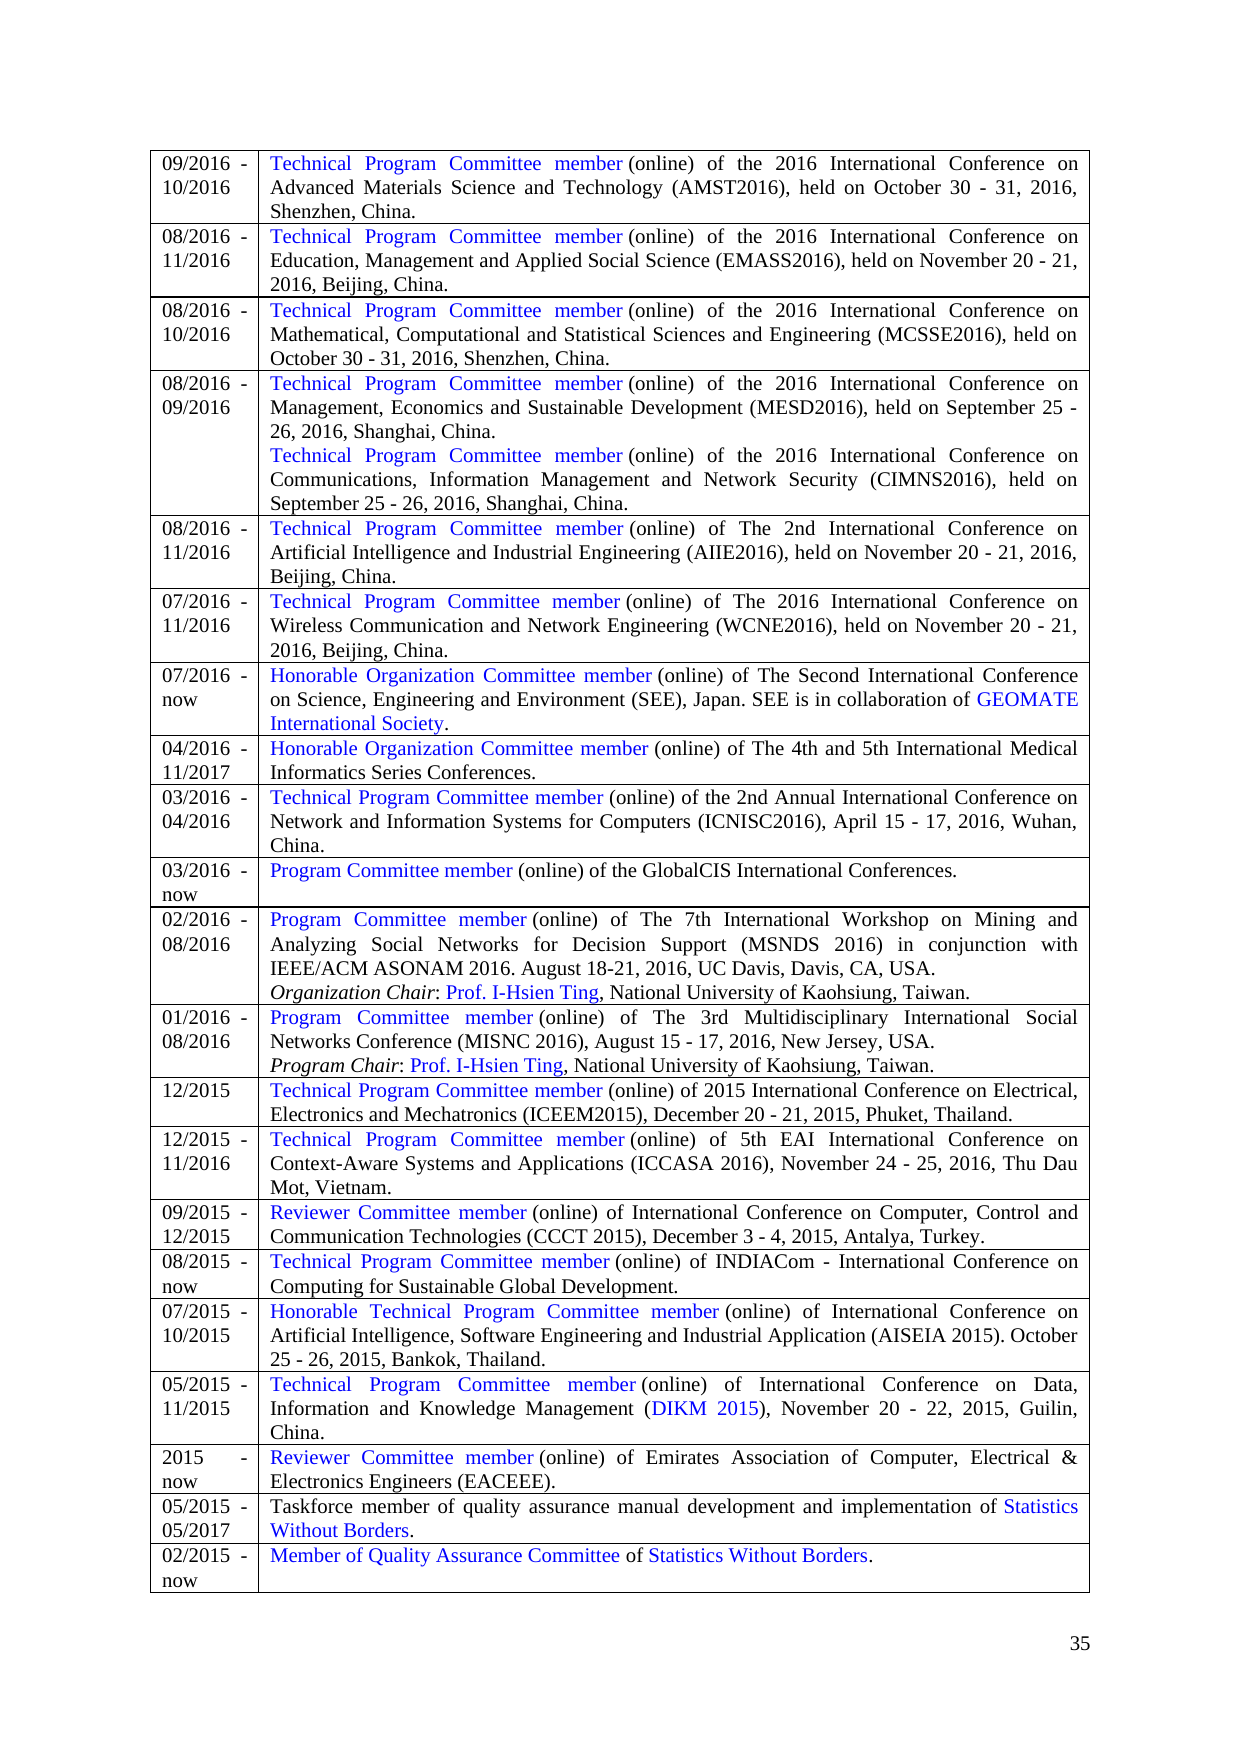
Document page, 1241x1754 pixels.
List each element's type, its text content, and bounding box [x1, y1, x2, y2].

table_cell Technical Program Committee member (online) of 2015 International Conference on Electrical, Electronics and Mechatronics (ICEEM2015), December 20 - 21, 2015, Phuket, Thailand. [259, 1078, 1089, 1126]
table_cell Technical Program Committee member (online) of the 2nd Annual International Conference on Network and Information Systems for Computers (ICNISC2016), April 15 - 17, 2016, Wuhan, China. [259, 785, 1089, 857]
table_cell 02/2016 - 08/2016 [151, 908, 258, 1004]
table_cell 07/2016 - now [151, 663, 258, 735]
table_cell 09/2016 - 10/2016 [151, 151, 258, 223]
table_cell Technical Program Committee member (online) of INDIACom - International Conference on Computing for Sustainable Global Development. [259, 1250, 1089, 1298]
table_cell 12/2015 [151, 1078, 258, 1126]
table_cell Honorable Organization Committee member (online) of The 4th and 5th International Medical Informatics Series Conferences. [259, 736, 1089, 784]
table_cell Technical Program Committee member (online) of the 2016 International Conference on Mathematical, Computational and Statistical Sciences and Engineering (MCSSE2016), held on October 30 - 31, 2016, Shenzhen, China. [259, 298, 1089, 370]
table_cell Honorable Organization Committee member (online) of The Second International Conference on Science, Engineering and Environment (SEE), Japan. SEE is in collaboration of GEOMATE International Society. [259, 663, 1089, 735]
table_cell Honorable Technical Program Committee member (online) of International Conference on Artificial Intelligence, Software Engineering and Industrial Application (AISEIA 2015). October 25 - 26, 2015, Bankok, Thailand. [259, 1299, 1089, 1371]
table_cell Technical Program Committee member (online) of the 2016 International Conference on Management, Economics and Sustainable Development (MESD2016), held on September 25 - 26, 2016, Shanghai, China. Technical Program Committee member (online) of the 2016 International Conference on Communications, Information Management and Network Security (CIMNS2016), held on September 25 - 26, 2016, Shanghai, China. [259, 371, 1089, 515]
table_cell 2015 - now [151, 1445, 258, 1493]
table_cell 03/2016 - now [151, 858, 258, 906]
table_cell Technical Program Committee member (online) of the 2016 International Conference on Education, Management and Applied Social Science (EMASS2016), held on November 20 - 21, 2016, Beijing, China. [259, 224, 1089, 296]
table_cell 02/2015 - now [151, 1544, 258, 1592]
table_cell Reviewer Committee member (online) of Emirates Association of Computer, Electrical & Electronics Engineers (EACEEE). [259, 1445, 1089, 1493]
table_cell 08/2016 - 11/2016 [151, 224, 258, 296]
table_cell 07/2016 - 11/2016 [151, 589, 258, 662]
table_cell 12/2015 - 11/2016 [151, 1127, 258, 1199]
table_cell 08/2016 - 10/2016 [151, 298, 258, 370]
table_cell 08/2016 - 11/2016 [151, 516, 258, 588]
table_cell 05/2015 - 11/2015 [151, 1372, 258, 1444]
table_cell 07/2015 - 10/2015 [151, 1299, 258, 1371]
table_cell 05/2015 - 05/2017 [151, 1494, 258, 1542]
table_cell Program Committee member (online) of the GlobalCIS International Conferences. [259, 858, 1089, 906]
table_cell Program Committee member (online) of The 7th International Workshop on Mining and Analyzing Social Networks for Decision Support (MSNDS 2016) in conjunction with IEEE/ACM ASONAM 2016. August 18-21, 2016, UC Davis, Davis, CA, USA. Organization Chair: Prof. I-Hsien Ting, National University of Kaohsiung, Taiwan. [259, 908, 1089, 1004]
table_cell Program Committee member (online) of The 3rd Multidisciplinary International Social Networks Conference (MISNC 2016), August 15 - 17, 2016, New Jersey, USA. Program Chair: Prof. I-Hsien Ting, National University of Kaohsiung, Taiwan. [259, 1005, 1089, 1077]
table_cell Technical Program Committee member (online) of International Conference on Data, Information and Knowledge Management (DIKM 2015), November 20 - 22, 2015, Guilin, China. [259, 1372, 1089, 1444]
table_cell Technical Program Committee member (online) of 5th EAI International Conference on Context-Aware Systems and Applications (ICCASA 2016), November 24 - 25, 2016, Thu Dau Mot, Vietnam. [259, 1127, 1089, 1199]
table_cell Technical Program Committee member (online) of the 2016 International Conference on Advanced Materials Science and Technology (AMST2016), held on October 30 - 31, 2016, Shenzhen, China. [259, 151, 1089, 223]
table_cell 01/2016 - 08/2016 [151, 1005, 258, 1077]
table_cell Technical Program Committee member (online) of The 2016 International Conference on Wireless Communication and Network Engineering (WCNE2016), held on November 20 - 21, 2016, Beijing, China. [259, 589, 1089, 662]
table_cell Technical Program Committee member (online) of The 2nd International Conference on Artificial Intelligence and Industrial Engineering (AIIE2016), held on November 20 - 21, 2016, Beijing, China. [259, 516, 1089, 588]
table_cell 03/2016 - 04/2016 [151, 785, 258, 857]
table_cell 04/2016 - 11/2017 [151, 736, 258, 784]
table_cell Member of Quality Assurance Committee of Statistics Without Borders. [259, 1544, 1089, 1592]
table_cell Taskforce member of quality assurance manual development and implementation of Statistics Without Borders. [259, 1494, 1089, 1542]
table_cell Reviewer Committee member (online) of International Conference on Computer, Control and Communication Technologies (CCCT 2015), December 3 - 4, 2015, Antalya, Turkey. [259, 1200, 1089, 1248]
table_cell 09/2015 - 12/2015 [151, 1200, 258, 1248]
table_cell 08/2016 - 09/2016 [151, 371, 258, 515]
table_cell 08/2015 - now [151, 1250, 258, 1298]
